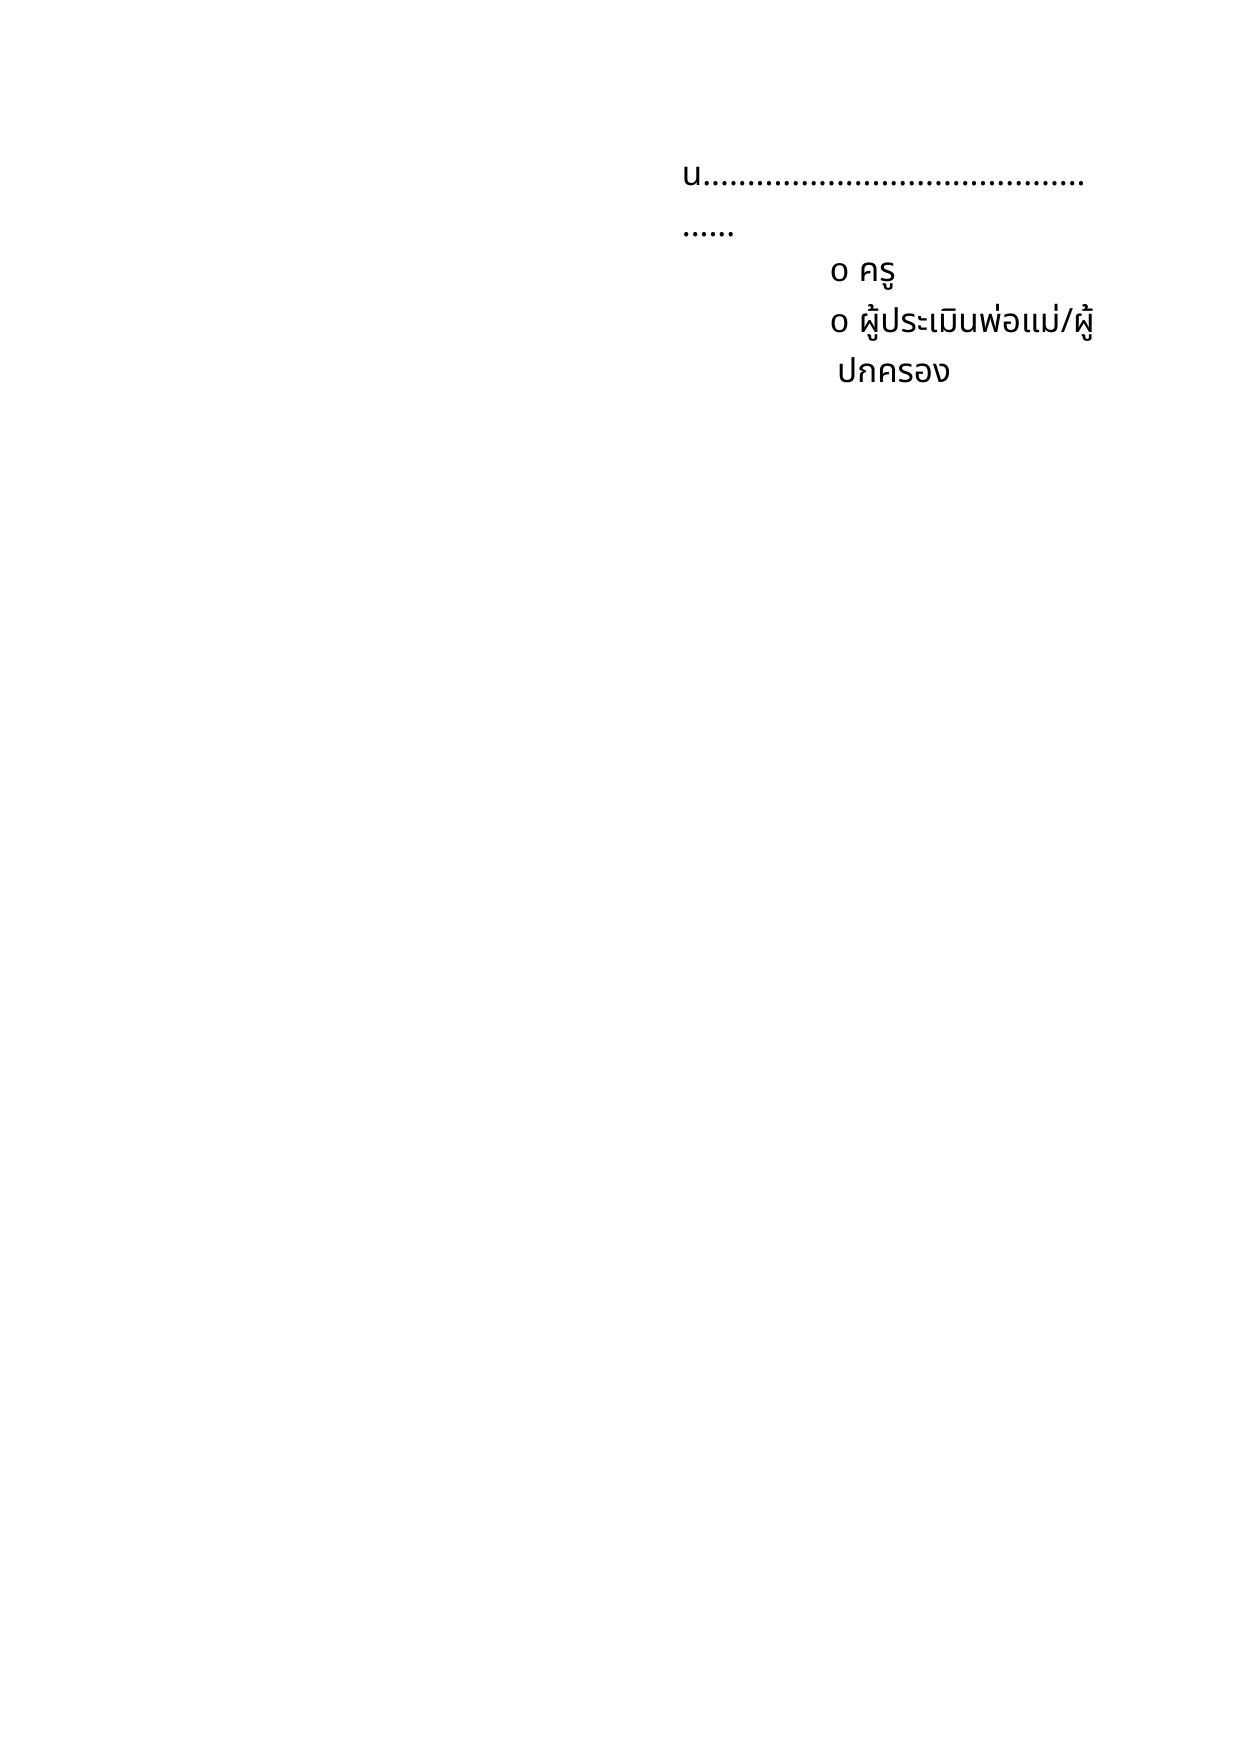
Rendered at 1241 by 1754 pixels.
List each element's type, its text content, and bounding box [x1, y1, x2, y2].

list ครู [829, 246, 1107, 296]
list ผู้ประเมินพ่อแม่/ผู้ปกครอง [829, 296, 1107, 397]
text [682, 150, 1090, 246]
